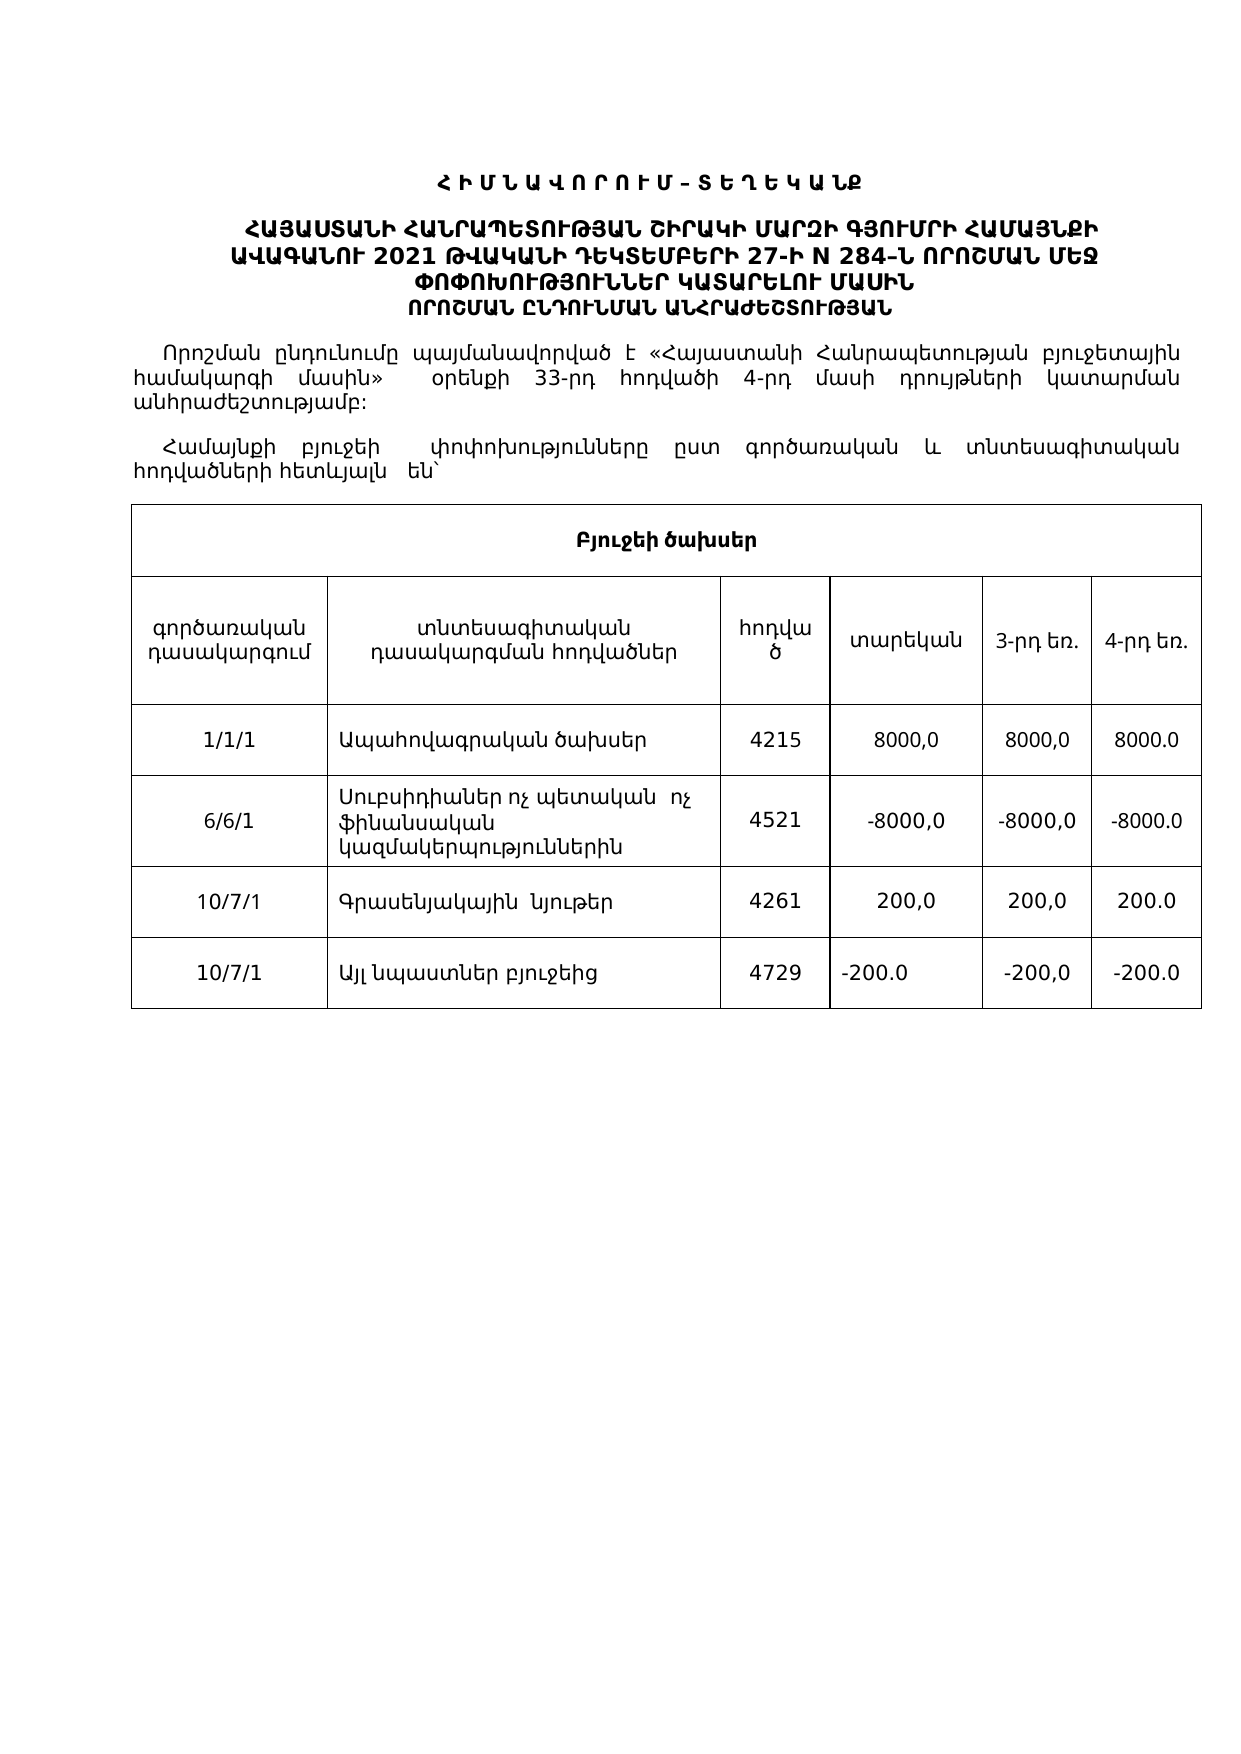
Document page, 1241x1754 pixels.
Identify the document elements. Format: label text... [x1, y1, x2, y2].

text Որոշման ընդունումը պայմանավորված է «Հայաստանի Հանրապետության բյուջետային համակարգի մասին» օրենքի 33-րդ հոդվածի 4-րդ մասի դրույթների կատարման անհրաժեշտությամբ: [133, 341, 1181, 414]
table_cell -8000.0 [1092, 776, 1201, 866]
table_cell -8000,0 [983, 776, 1091, 866]
table_cell տնտեսագիտական դասակարգման հոդվածներ [328, 577, 720, 704]
table_cell Գրասենյակային նյութեր [328, 867, 720, 937]
table_cell 8000.0 [1092, 705, 1201, 775]
table_cell 4261 [721, 867, 829, 937]
table_cell հոդված [721, 577, 829, 704]
table_cell -200,0 [983, 938, 1091, 1008]
table_cell 4729 [721, 938, 829, 1008]
table_cell -200.0 [831, 938, 982, 1008]
table_cell գործառական դասակարգում [132, 577, 327, 704]
table_cell 200.0 [1092, 867, 1201, 937]
table_cell Այլ նպաստներ բյուջեից [328, 938, 720, 1008]
table_cell 10/7/1 [132, 867, 327, 937]
table_cell 8000,0 [983, 705, 1091, 775]
text Համայնքի բյուջեի փոփոխությունները ըստ գործառական և տնտեսագիտական հոդվածների հետևյալն են՝ [133, 435, 1181, 483]
text ՀԱՅԱՍՏԱՆԻ ՀԱՆՐԱՊԵՏՈՒԹՅԱՆ ՇԻՐԱԿԻ ՄԱՐԶԻ ԳՅՈՒՄՐԻ ՀԱՄԱՅՆՔԻ ԱՎԱԳԱՆՈՒ 2021 ԹՎԱԿԱՆԻ ԴԵԿՏԵՄԲԵՐԻ 27-Ի N 284–Ն ՈՐՈՇՄԱՆ ՄԵՋ ՓՈՓՈԽՈՒԹՅՈՒՆՆԵՐ ԿԱՏԱՐԵԼՈՒ ՄԱՍԻՆ [177, 216, 1152, 296]
table_cell 200,0 [831, 867, 982, 937]
table_cell 10/7/1 [132, 938, 327, 1008]
table_cell 8000,0 [831, 705, 982, 775]
table_cell 6/6/1 [132, 776, 327, 866]
table_cell -8000,0 [831, 776, 982, 866]
table_cell -200.0 [1092, 938, 1201, 1008]
table_cell 3-րդ եռ. [983, 577, 1091, 704]
table_cell տարեկան [831, 577, 982, 704]
table_cell Սուբսիդիաներ ոչ պետական ոչ ֆինանսական կազմակերպություններին [328, 776, 720, 866]
text Հ Ի Մ Ն Ա Վ Ո Ր Ո Ւ Մ – Տ Ե Ղ Ե Կ Ա ՆՔ [251, 171, 1048, 195]
table_cell 1/1/1 [132, 705, 327, 775]
table_cell 200,0 [983, 867, 1091, 937]
table_cell 4215 [721, 705, 829, 775]
text ՈՐՈՇՄԱՆ ԸՆԴՈՒՆՄԱՆ ԱՆՀՐԱԺԵՇՏՈՒԹՅԱՆ [251, 296, 1048, 321]
table_cell 4-րդ եռ. [1092, 577, 1201, 704]
table_cell 4521 [721, 776, 829, 866]
table_cell Ապահովագրական ծախսեր [328, 705, 720, 775]
table_header Բյուջեի ծախսեր [132, 505, 1201, 576]
